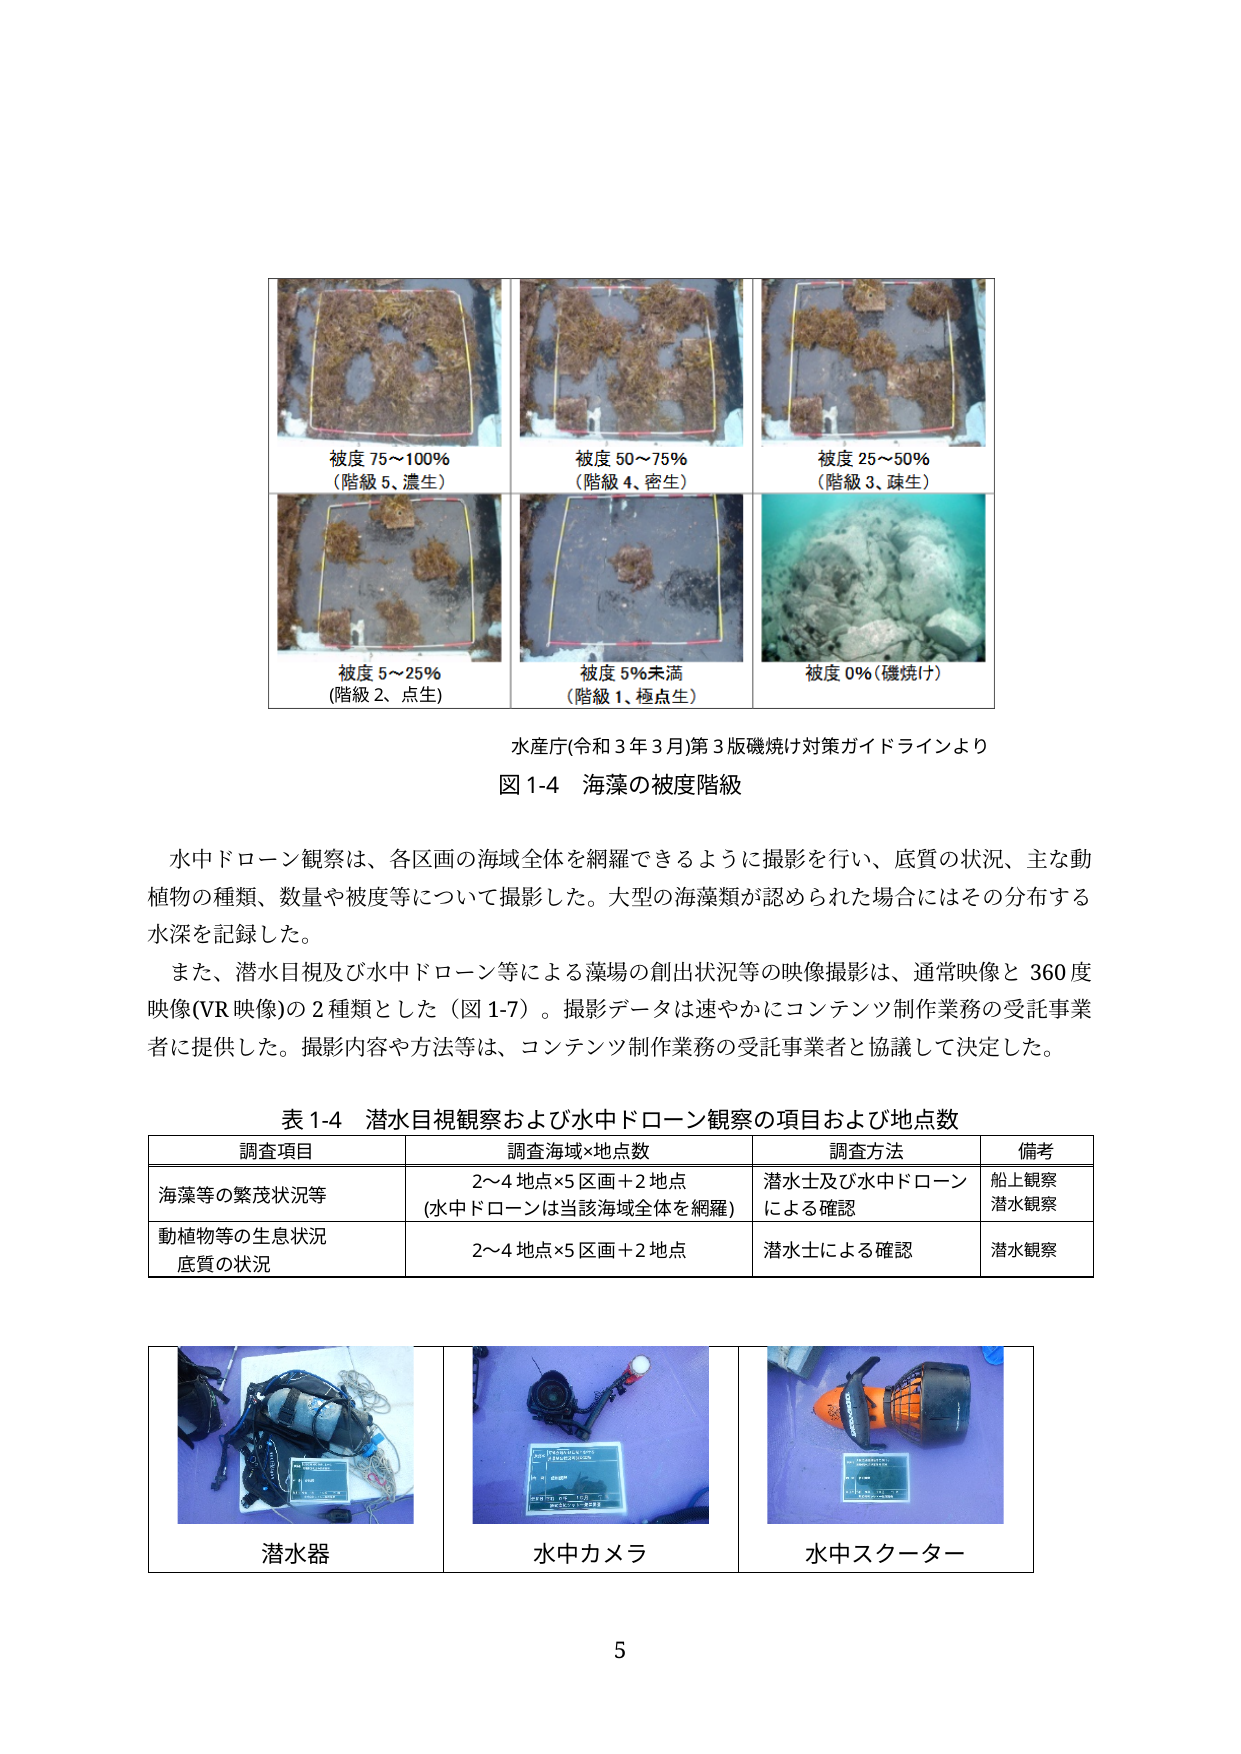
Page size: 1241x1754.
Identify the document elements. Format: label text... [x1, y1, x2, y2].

text 表1‐4 潜水目視観察および水中ドローン観察の項目および地点数 [148, 1102, 1092, 1135]
table_header 調査項目 [149, 1136, 405, 1163]
table_cell 潜水士及び水中ドローン による確認 [753, 1167, 980, 1221]
table_header 水中スクーター [739, 1347, 1033, 1572]
text 図1‐4 海藻の被度階級 [148, 764, 1092, 802]
text また、潜水目視及び水中ドローン等による藻場の創出状況等の映像撮影は、通常映像と360度映像(VR映像)の2種類とした（図1‐7）。撮影データは速やかにコンテンツ制作業務の受託事業者に提供した。撮影内容や方法等は、コンテンツ制作業務の受託事業者と協議して決定した。 [148, 952, 1092, 1064]
table_header 調査方法 [753, 1136, 980, 1163]
table_cell 潜水観察 [981, 1222, 1093, 1276]
picture [472, 1346, 709, 1524]
text 水中ドローン観察は、各区画の海域全体を網羅できるように撮影を行い、底質の状況、主な動植物の種類、数量や被度等について撮影した。大型の海藻類が認められた場合にはその分布する水深を記録した。 [148, 839, 1092, 952]
table_cell 船上観察 潜水観察 [981, 1167, 1093, 1221]
picture [177, 1346, 414, 1524]
table_cell 動植物等の生息状況 底質の状況 [149, 1222, 405, 1276]
table_cell 潜水士による確認 [753, 1222, 980, 1276]
table_header 備考 [981, 1136, 1093, 1163]
table_cell 2～4地点×5区画＋2地点 [406, 1222, 752, 1276]
table_header 水中カメラ [444, 1347, 738, 1572]
picture [767, 1346, 1004, 1524]
table_header 潜水器 [149, 1347, 443, 1572]
table_cell 2～4地点×5区画＋2地点 (水中ドローンは当該海域全体を網羅) [406, 1167, 752, 1221]
table_cell 海藻等の繁茂状況等 [149, 1167, 405, 1221]
picture [265, 276, 997, 710]
text 水産庁(令和3年3月)第3版磯焼け対策ガイドラインより [148, 727, 989, 764]
table_header 調査海域×地点数 [406, 1136, 752, 1163]
